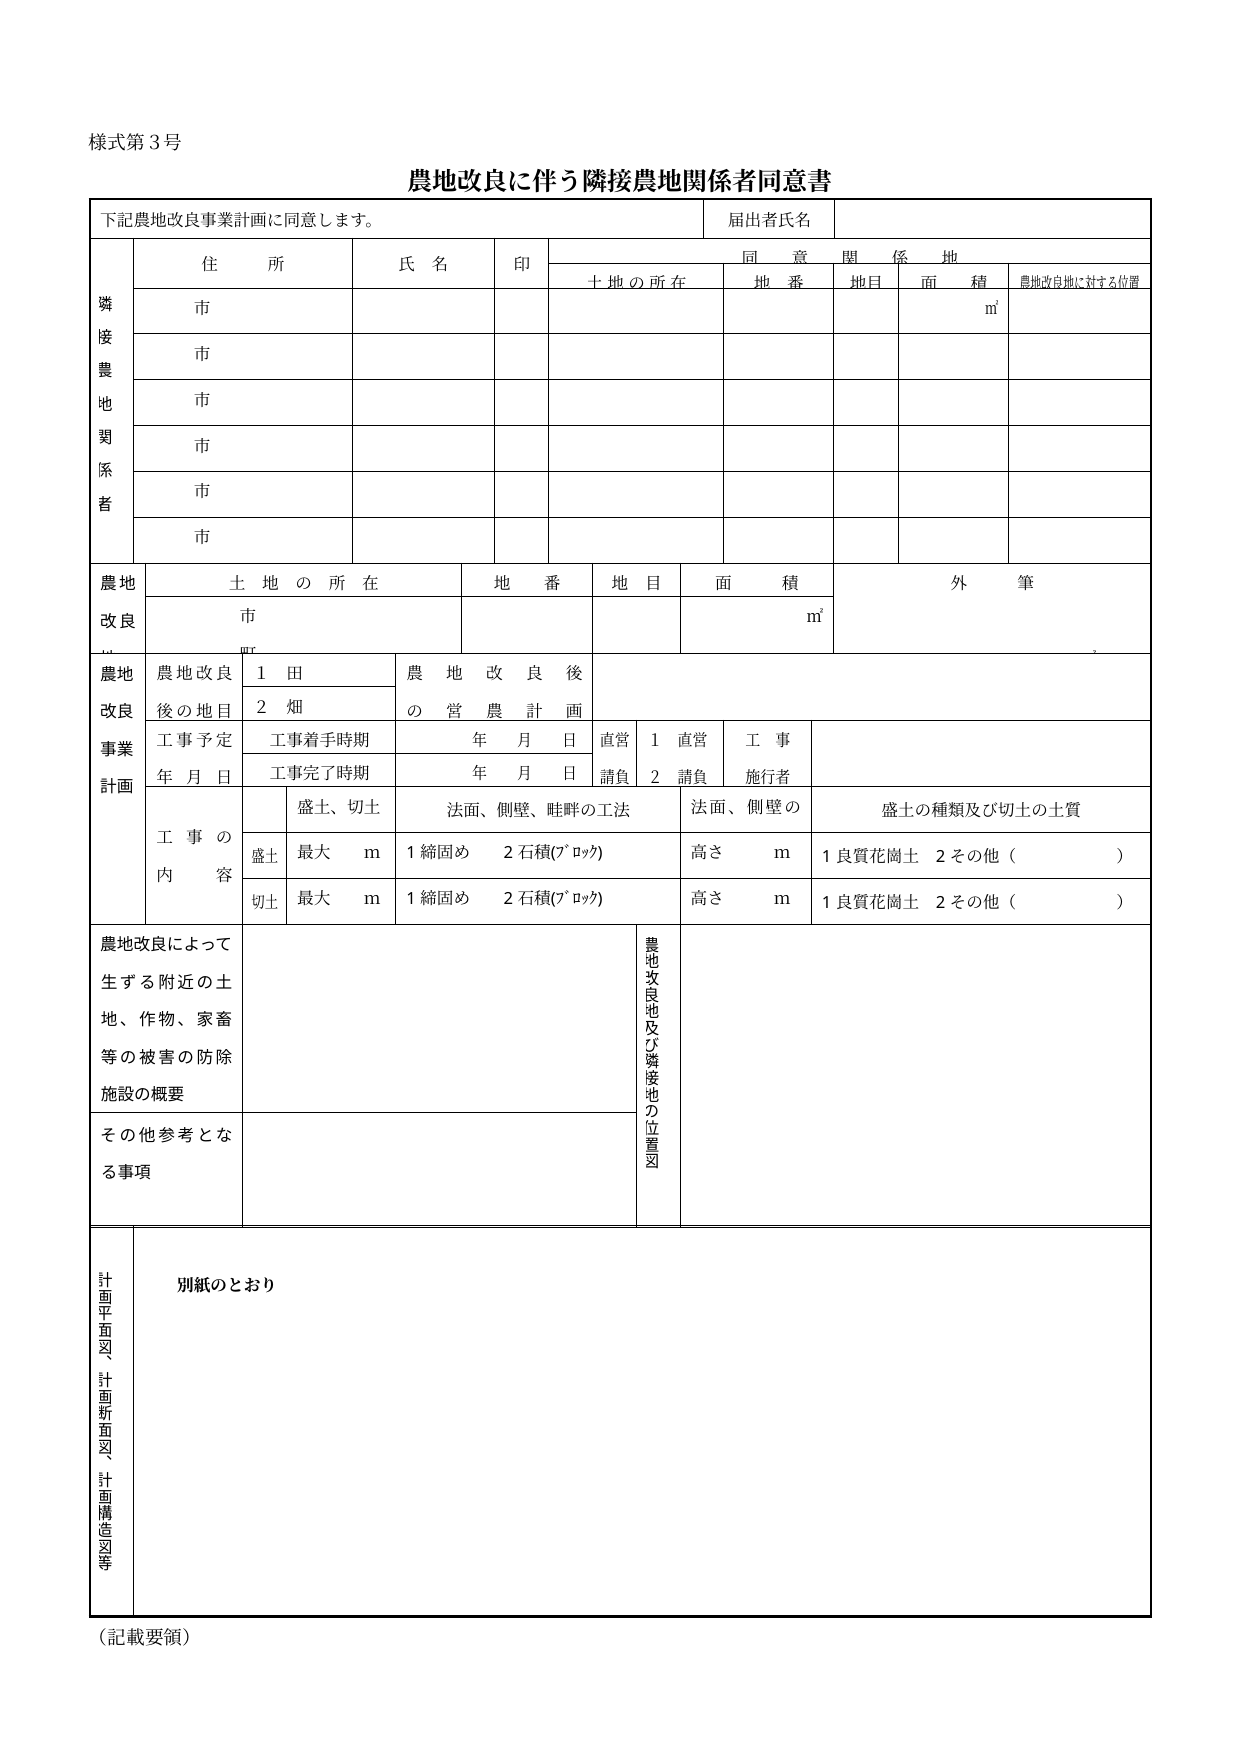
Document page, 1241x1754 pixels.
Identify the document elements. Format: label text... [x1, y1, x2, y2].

table_cell 外 筆 ㎡ [834, 564, 1150, 653]
table_cell 農地 改良 事業 計画 [91, 654, 145, 924]
text 農地改良に伴う隣接農地関係者同意書 [89, 160, 1152, 198]
table_cell １ 田 [243, 654, 395, 686]
table_cell 農地改良によって生ずる附近の土地、作物、家畜等の被害の防除施設の概要 [91, 925, 242, 1112]
table_cell 最大 ｍ 最小 ｍ [287, 879, 395, 924]
table_cell 法面、側壁、畦畔の工法 [396, 787, 680, 832]
table_cell 工事完了時期 [243, 754, 395, 786]
table_cell [1009, 472, 1150, 517]
table_cell [353, 518, 494, 562]
table_header [835, 200, 1150, 237]
table_cell [899, 426, 1008, 471]
table_cell 同 意 関 係 地 [549, 239, 1150, 262]
table_cell ㎡ [899, 289, 1008, 333]
table_cell 1 良質花崗土 2 その他（ ） [812, 833, 1150, 878]
table_cell [834, 426, 898, 471]
table_cell 隣 接 農 地 関 係 者 [91, 239, 133, 562]
table_cell [681, 925, 1150, 1225]
table_cell 1 締固め 2 石積(ﾌﾞﾛｯｸ) 3 ｺﾝｸﾘｰﾄ壁 4 その他（ ） [396, 833, 680, 878]
table_cell [812, 721, 1150, 786]
table_cell [834, 472, 898, 517]
table_cell [549, 334, 723, 379]
table_cell [243, 1113, 636, 1225]
table_cell [549, 426, 723, 471]
table_cell 市 町 [146, 597, 461, 653]
table_cell 年 月 日 [396, 721, 592, 753]
table_cell 年 月 日 [396, 754, 592, 786]
table_cell 住 所 [134, 239, 352, 287]
table_cell 農地改良 後の地目 [146, 654, 242, 719]
table_header 下記農地改良事業計画に同意します。 [91, 200, 703, 237]
table_cell 切土 [243, 879, 286, 924]
table_cell [724, 334, 833, 379]
table_cell [724, 518, 833, 562]
table_cell [899, 472, 1008, 517]
table_cell [1009, 380, 1150, 425]
table_cell [495, 334, 548, 379]
table_cell 農地改良地 [91, 564, 145, 653]
table_cell 地目 [834, 264, 898, 287]
table_cell [1009, 426, 1150, 471]
table_cell 工事の 内容 [146, 787, 242, 924]
table_cell １ 直営 ２ 請負 [637, 721, 723, 786]
table_cell 計画平面図、計画断面図、計画構造図等 [91, 1228, 133, 1615]
table_cell 土 地 の 所 在 [549, 264, 723, 287]
table_cell 地 番 [724, 264, 833, 287]
table_cell 市 町 [134, 518, 352, 562]
table_cell 市 町 [134, 426, 352, 471]
table_cell [834, 334, 898, 379]
table_cell [549, 472, 723, 517]
table_cell [243, 787, 286, 832]
table_cell [495, 472, 548, 517]
table_cell ㎡ [681, 597, 833, 653]
table_cell [353, 334, 494, 379]
table_cell [899, 334, 1008, 379]
table_cell 直営 請負 の別 [593, 721, 636, 786]
table_cell 農地改良後 の営農計画 （栽培予定作物名等） [396, 654, 592, 719]
table_cell [549, 380, 723, 425]
table_cell [353, 380, 494, 425]
table_cell [495, 426, 548, 471]
table_cell 土 地 の 所 在 [146, 564, 461, 596]
table_cell [549, 518, 723, 562]
table_cell [495, 380, 548, 425]
table_cell [243, 925, 636, 1112]
text 様式第３号 [89, 123, 1152, 160]
table_cell 面 積 [899, 264, 1008, 287]
text （記載要領） [89, 1618, 1152, 1655]
table_cell [724, 426, 833, 471]
table_cell 市 町 [134, 289, 352, 333]
table_cell [834, 380, 898, 425]
table_cell ２ 畑 [243, 687, 395, 719]
table_cell [1009, 289, 1150, 333]
table_cell [1009, 334, 1150, 379]
table_cell その他参考となる事項 [91, 1113, 242, 1225]
table_header 届出者氏名 [704, 200, 834, 237]
table_cell [834, 518, 898, 562]
table_cell [353, 289, 494, 333]
table_cell 地 目 [593, 564, 680, 596]
table_cell [899, 380, 1008, 425]
table_cell 面 積 [681, 564, 833, 596]
table_cell 工事予定 年月日 [146, 721, 242, 786]
table_cell [353, 426, 494, 471]
table_cell 氏 名 [353, 239, 494, 287]
table_cell [899, 518, 1008, 562]
table_cell [593, 597, 680, 653]
table_cell 工 事 施行者 [724, 721, 811, 786]
table_cell [593, 654, 1150, 719]
table_cell 1 良質花崗土 2 その他（ ） [812, 879, 1150, 924]
table_cell [462, 597, 592, 653]
table_cell [724, 289, 833, 333]
table_cell [724, 472, 833, 517]
table_cell 盛土、切土 の高さ [287, 787, 395, 832]
table_cell 農地改良地及び隣接地の位置図 [637, 925, 680, 1225]
table_cell 市 町 [134, 334, 352, 379]
table_cell 盛土の種類及び切土の土質 [812, 787, 1150, 832]
table_cell 市 町 [134, 472, 352, 517]
table_cell 1 締固め 2 石積(ﾌﾞﾛｯｸ) 3 ｺﾝｸﾘｰﾄ壁 4 その他（ ） [396, 879, 680, 924]
table_cell [353, 472, 494, 517]
table_cell [1009, 518, 1150, 562]
table_cell 高さ ｍ 勾配 ％ [681, 879, 811, 924]
table_cell 盛土 [243, 833, 286, 878]
table_cell 市 町 [134, 380, 352, 425]
table_cell 別紙のとおり [134, 1228, 1150, 1615]
table_cell 最大 ｍ 最小 ｍ [287, 833, 395, 878]
table_cell [834, 289, 898, 333]
table_cell 地 番 [462, 564, 592, 596]
table_cell [549, 289, 723, 333]
table_cell [495, 289, 548, 333]
table_cell 印 [495, 239, 548, 287]
table_cell [724, 380, 833, 425]
table_cell 法面、側壁の高さ・勾配 [681, 787, 811, 832]
table_cell 工事着手時期 [243, 721, 395, 753]
table_cell 高さ ｍ 勾配 ％ [681, 833, 811, 878]
table_cell [495, 518, 548, 562]
table_cell 農地改良地に対する位置 [1009, 264, 1150, 287]
